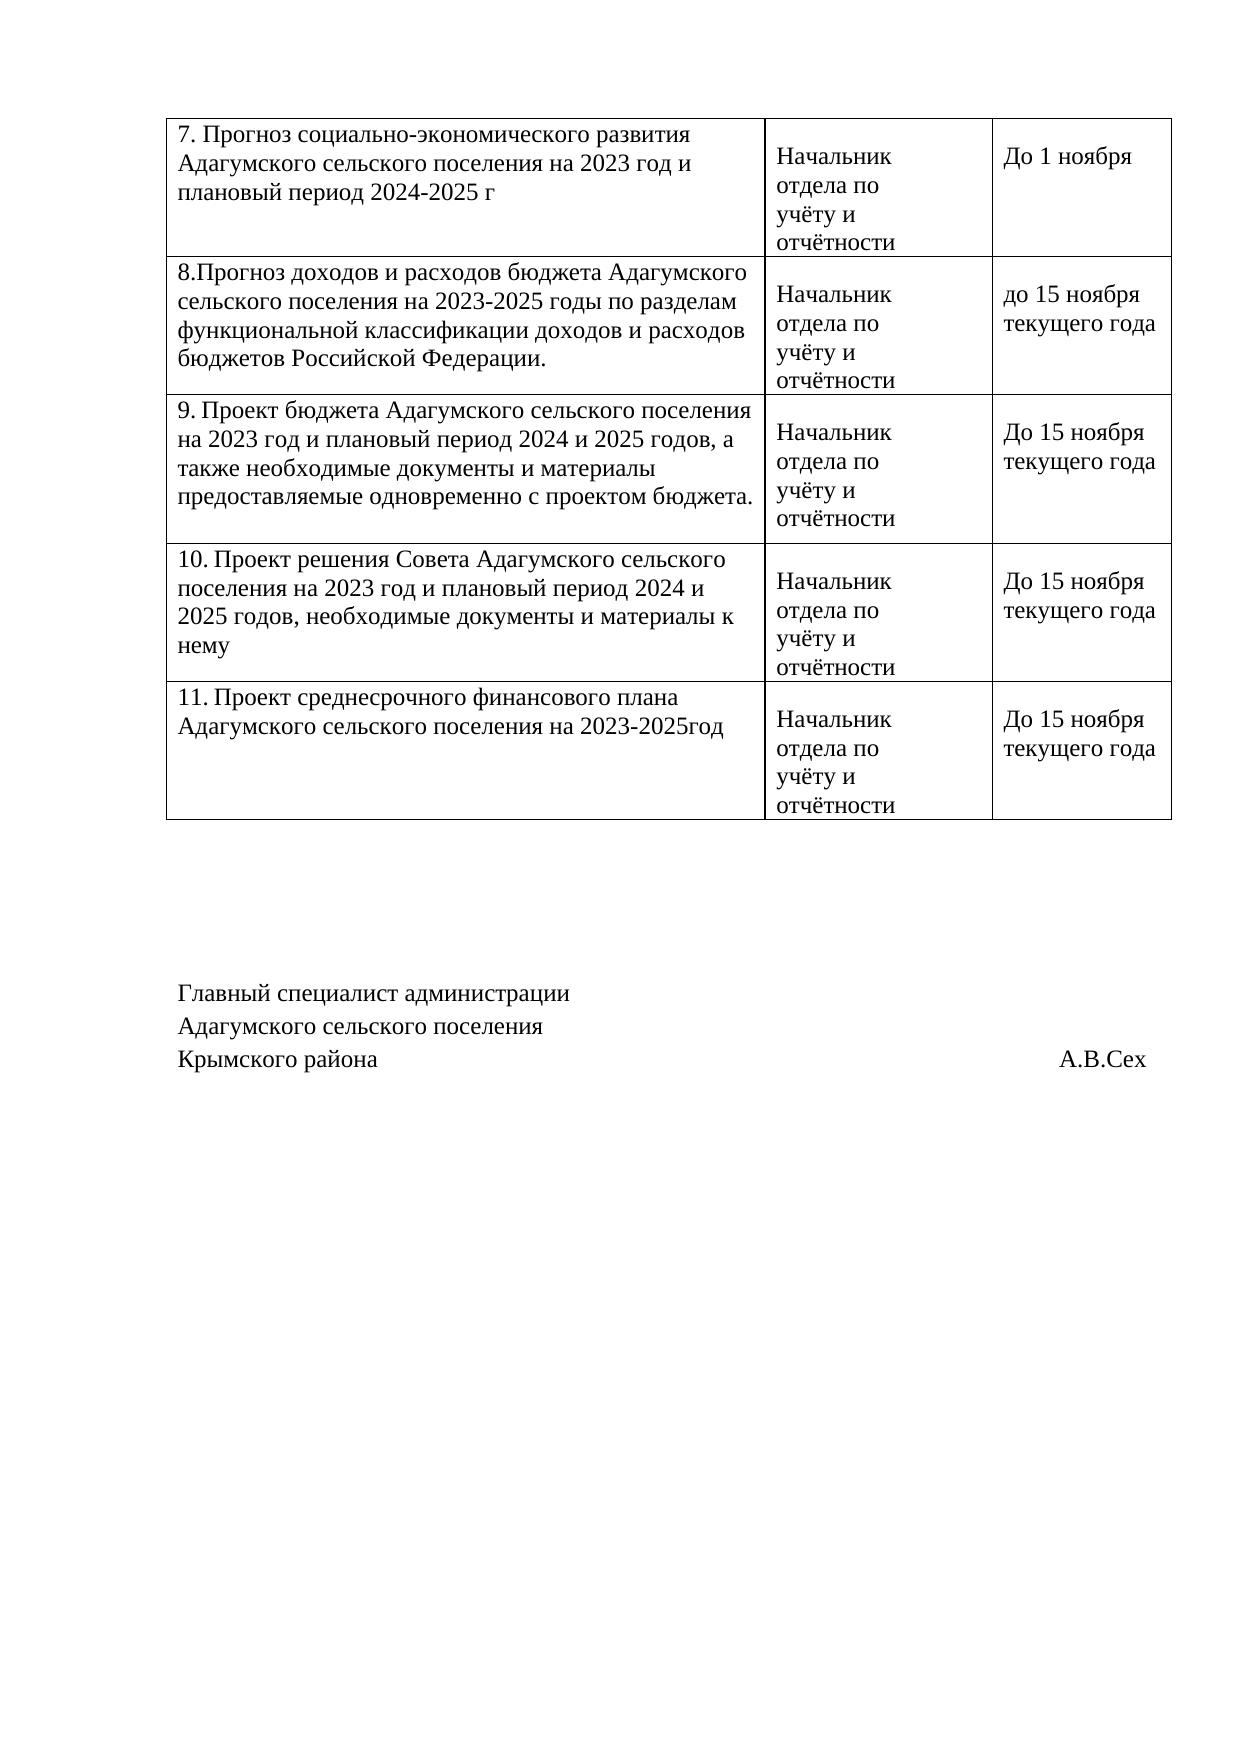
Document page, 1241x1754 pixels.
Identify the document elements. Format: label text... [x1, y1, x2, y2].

text Крымского района А.В.Сех [177, 1044, 1152, 1073]
table_cell 10. Проект решения Совета Адагумского сельского поселения на 2023 год и плановый период 2024 и 2025 годов, необходимые документы и материалы к нему [167, 544, 764, 681]
table_cell до 15 ноября текущего года [993, 257, 1171, 394]
table_cell 7. Прогноз социально-экономического развития Адагумского сельского поселения на 2023 год и плановый период 2024- [167, 119, 764, 256]
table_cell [766, 119, 992, 256]
text Главный специалист администрации [177, 978, 1152, 1007]
table_cell 8.Прогноз доходов и расходов бюджета Адагумского сельского поселения на 2023-2025 годы по разделам функциональной классификации доходов и расходов бюджетов Российской Федерации. [167, 257, 764, 394]
table_cell Начальник отдела по учёту и отчётности [766, 544, 992, 681]
text Адагумского сельского поселения [177, 1011, 1152, 1040]
table_cell Начальник отдела по учёту и отчётности [766, 257, 992, 394]
table_cell Начальник отдела по учёту и отчётности [766, 395, 992, 543]
table_cell Начальник отдела по учёту и отчётности [766, 682, 992, 819]
table_cell До 15 ноября текущего года [993, 682, 1171, 819]
table_cell До 15 ноября текущего года [993, 544, 1171, 681]
table_cell 11. Проект среднесрочного финансового плана Адагумского сельского поселения на 2023-2025год [167, 682, 764, 819]
table_cell 9. Проект бюджета Адагумского сельского поселения на 2023 год и плановый период 2024 и 2025 годов, а также необходимые документы и материалы предоставляемые одновременно с проектом бюджета. [167, 395, 764, 543]
table_cell До 15 ноября текущего года [993, 395, 1171, 543]
table_cell До 1 ноября [993, 119, 1171, 256]
